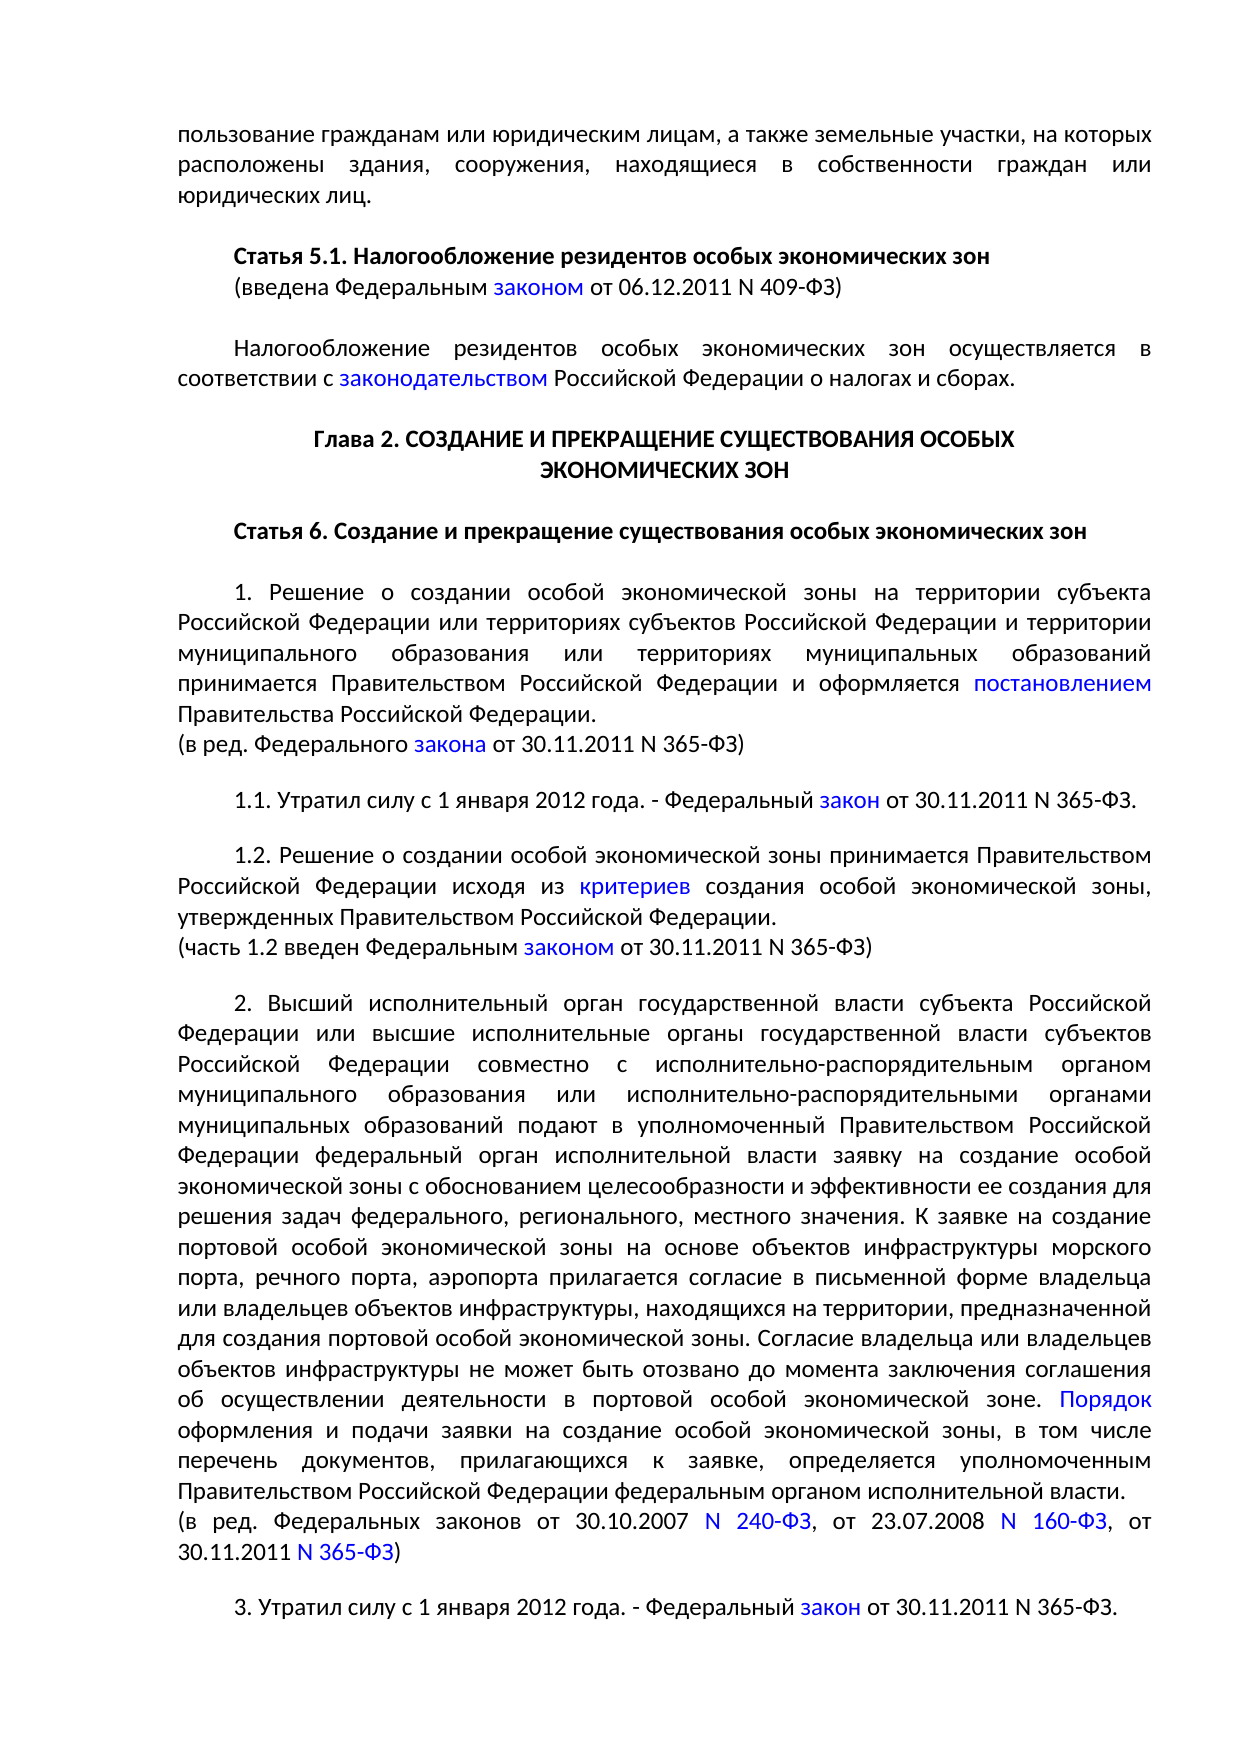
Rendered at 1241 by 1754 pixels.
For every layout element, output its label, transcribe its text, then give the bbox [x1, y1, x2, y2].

text 1.2. Решение о создании особой экономической зоны принимается Правительством Российской Федерации исходя из критериев создания особой экономической зоны, утвержденных Правительством Российской Федерации. [177, 839, 1152, 931]
text 1.1. Утратил силу с 1 января 2012 года. - Федеральный закон от 30.11.2011 N 365-ФЗ. [177, 784, 1152, 814]
text Налогообложение резидентов особых экономических зон осуществляется в соответствии с законодательством Российской Федерации о налогах и сборах. [177, 332, 1152, 393]
text 2. Высший исполнительный орган государственной власти субъекта Российской Федерации или высшие исполнительные органы государственной власти субъектов Российской Федерации совместно с исполнительно-распорядительным органом муниципального образования или исполнительно-распорядительными органами муниципальных образований подают в уполномоченный Правительством Российской Федерации федеральный орган исполнительной власти заявку на создание особой экономической зоны с обоснованием целесообразности и эффективности ее создания для решения задач федерального, регионального, местного значения. К заявке на создание портовой особой экономической зоны на основе объектов инфраструктуры морского порта, речного порта, аэропорта прилагается согласие в письменной форме владельца или владельцев объектов инфраструктуры, находящихся на территории, предназначенной для создания портовой особой экономической зоны. Согласие владельца или владельцев объектов инфраструктуры не может быть отозвано до момента заключения соглашения об осуществлении деятельности в портовой особой экономической зоне. Порядок оформления и подачи заявки на создание особой экономической зоны, в том числе перечень документов, прилагающихся к заявке, определяется уполномоченным Правительством Российской Федерации федеральным органом исполнительной власти. [177, 987, 1152, 1506]
title Глава 2. СОЗДАНИЕ И ПРЕКРАЩЕНИЕ СУЩЕСТВОВАНИЯ ОСОБЫХ [177, 423, 1152, 454]
text (часть 1.2 введен Федеральным законом от 30.11.2011 N 365-ФЗ) [177, 931, 1152, 962]
text 1. Решение о создании особой экономической зоны на территории субъекта Российской Федерации или территориях субъектов Российской Федерации и территории муниципального образования или территориях муниципальных образований принимается Правительством Российской Федерации и оформляется постановлением Правительства Российской Федерации. [177, 576, 1152, 728]
title Статья 5.1. Налогообложение резидентов особых экономических зон [177, 240, 1152, 271]
text (введена Федеральным законом от 06.12.2011 N 409-ФЗ) [177, 271, 1152, 301]
title Статья 6. Создание и прекращение существования особых экономических зон [177, 515, 1152, 545]
text (в ред. Федеральных законов от 30.10.2007 N 240-ФЗ, от 23.07.2008 N 160-ФЗ, от 30.11.2011 N 365-ФЗ) [177, 1506, 1152, 1567]
text (в ред. Федерального закона от 30.11.2011 N 365-ФЗ) [177, 728, 1152, 759]
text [177, 118, 1152, 210]
title ЭКОНОМИЧЕСКИХ ЗОН [177, 454, 1152, 484]
text 3. Утратил силу с 1 января 2012 года. - Федеральный закон от 30.11.2011 N 365-ФЗ. [177, 1592, 1152, 1622]
